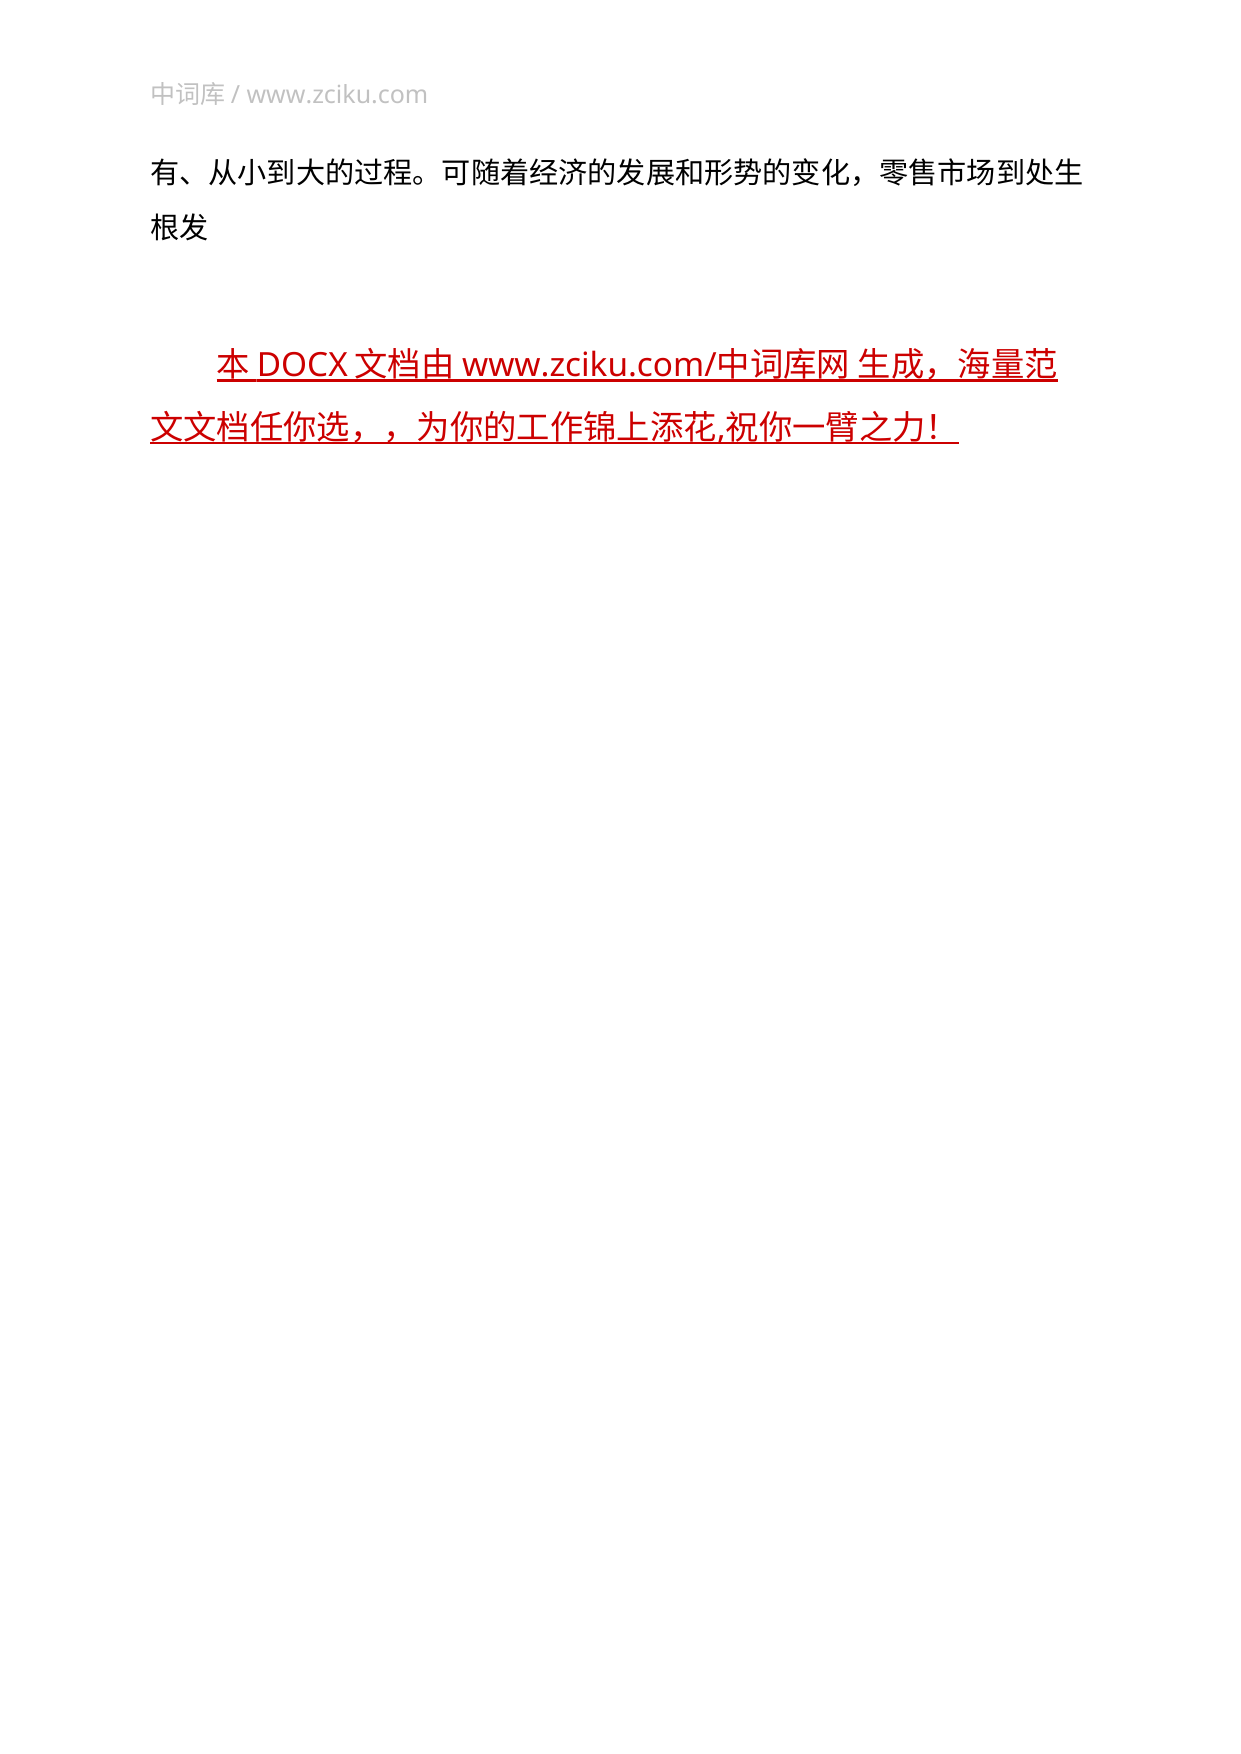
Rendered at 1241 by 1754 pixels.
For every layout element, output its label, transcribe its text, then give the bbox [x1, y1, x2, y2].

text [150, 150, 1090, 247]
text 本DOCX文档由 www.zciku.com/中词库网 生成，海量范文文档任你选，，为你的工作锦上添花,祝你一臂之力！ [150, 338, 1090, 449]
